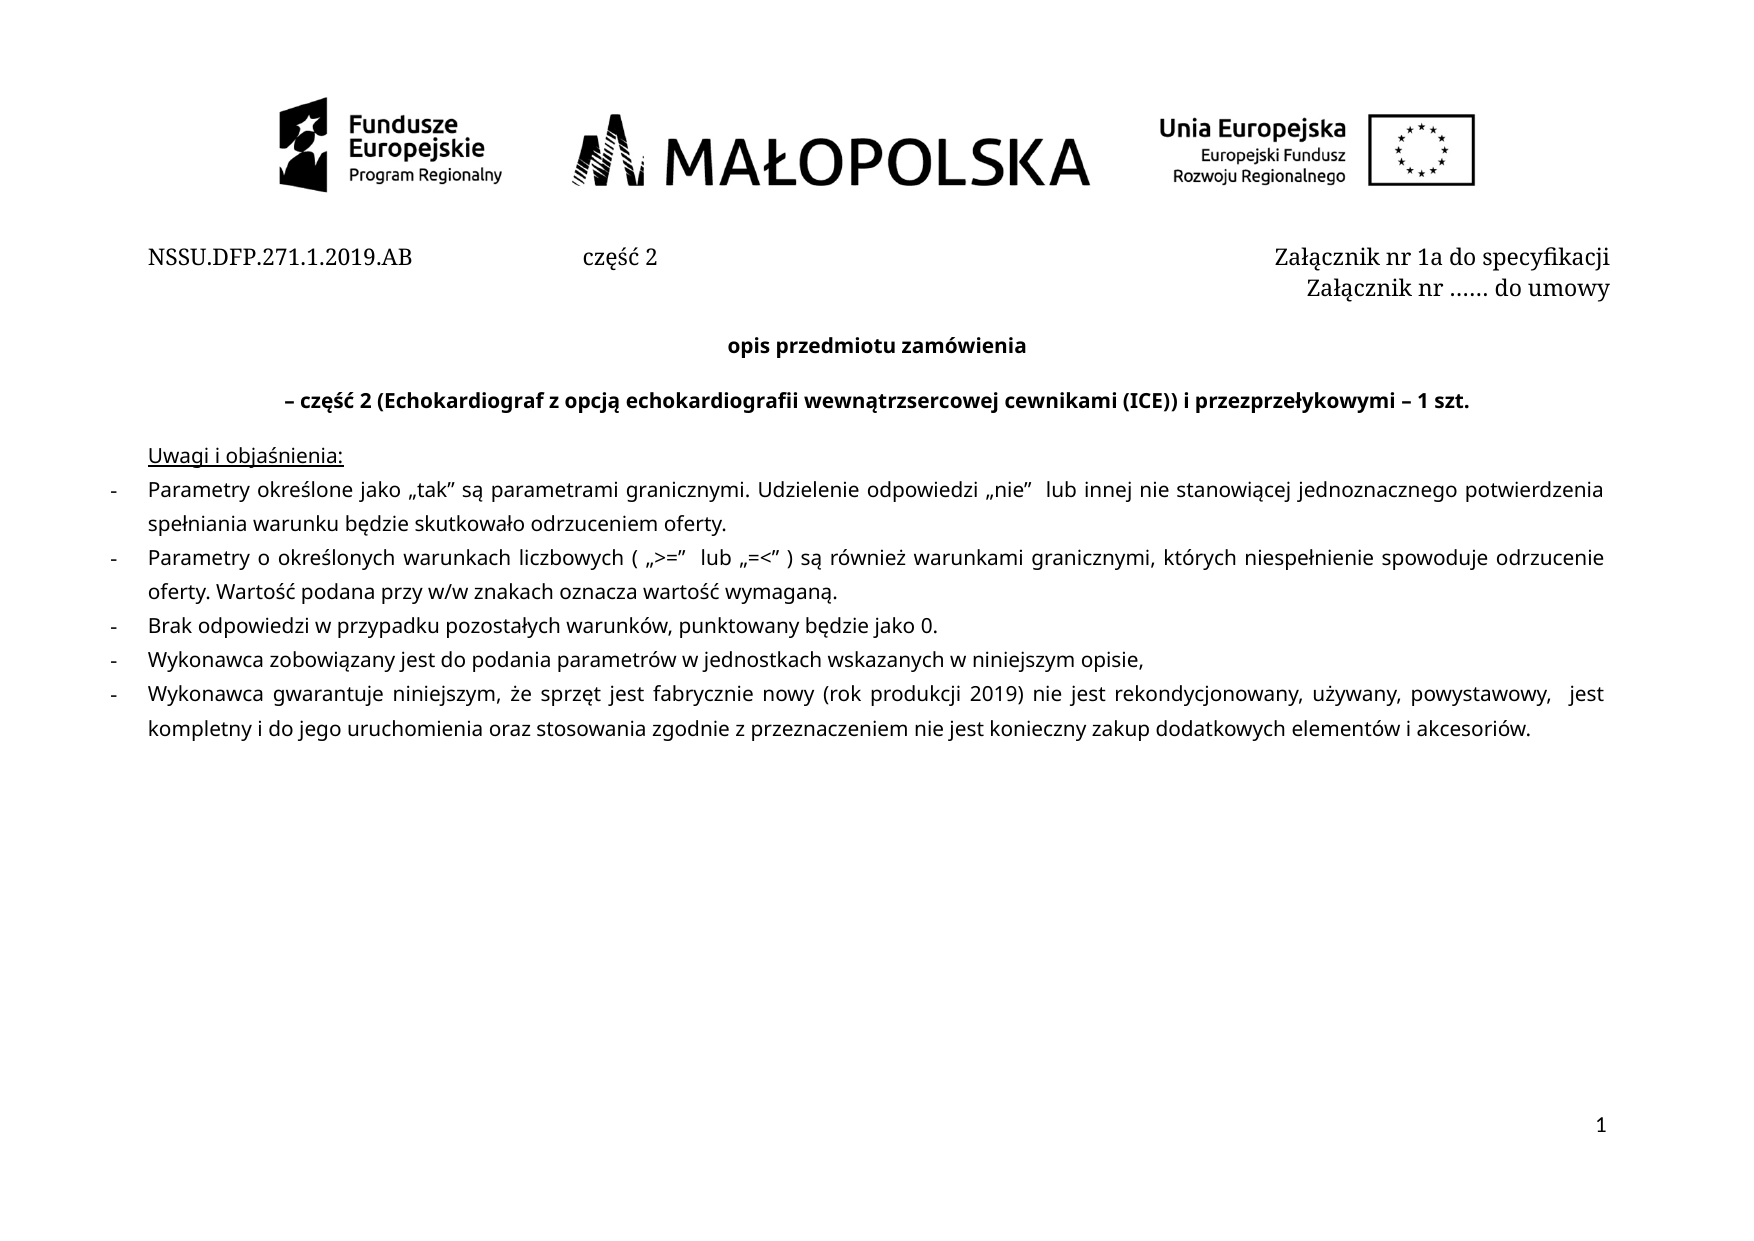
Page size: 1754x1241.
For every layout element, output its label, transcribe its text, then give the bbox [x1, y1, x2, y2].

text opis przedmiotu zamówienia [148, 331, 1606, 360]
text – część 2 (Echokardiograf z opcją echokardiografii wewnątrzsercowej cewnikami (ICE)) i przezprzełykowymi – 1 szt. [148, 386, 1606, 415]
list Wykonawca gwarantuje niniejszym, że sprzęt jest fabrycznie nowy (rok produkcji 2019) nie jest rekondycjonowany, używany, powystawowy, jest kompletny i do jego uruchomienia oraz stosowania zgodnie z przeznaczeniem nie jest konieczny zakup dodatkowych elementów i akcesoriów. [110, 679, 1606, 742]
list Wykonawca zobowiązany jest do podania parametrów w jednostkach wskazanych w niniejszym opisie, [110, 646, 1606, 674]
list Parametry określone jako „tak” są parametrami granicznymi. Udzielenie odpowiedzi „nie” lub innej nie stanowiącej jednoznacznego potwierdzenia spełniania warunku będzie skutkowało odrzuceniem oferty. [110, 475, 1606, 538]
list Parametry o określonych warunkach liczbowych ( „>=” lub „=<” ) są również warunkami granicznymi, których niespełnienie spowoduje odrzucenie oferty. Wartość podana przy w/w znakach oznacza wartość wymaganą. [110, 543, 1606, 606]
picture [256, 73, 1498, 216]
text Uwagi i objaśnienia: [148, 441, 1606, 469]
list Brak odpowiedzi w przypadku pozostałych warunków, punktowany będzie jako 0. [110, 611, 1606, 640]
